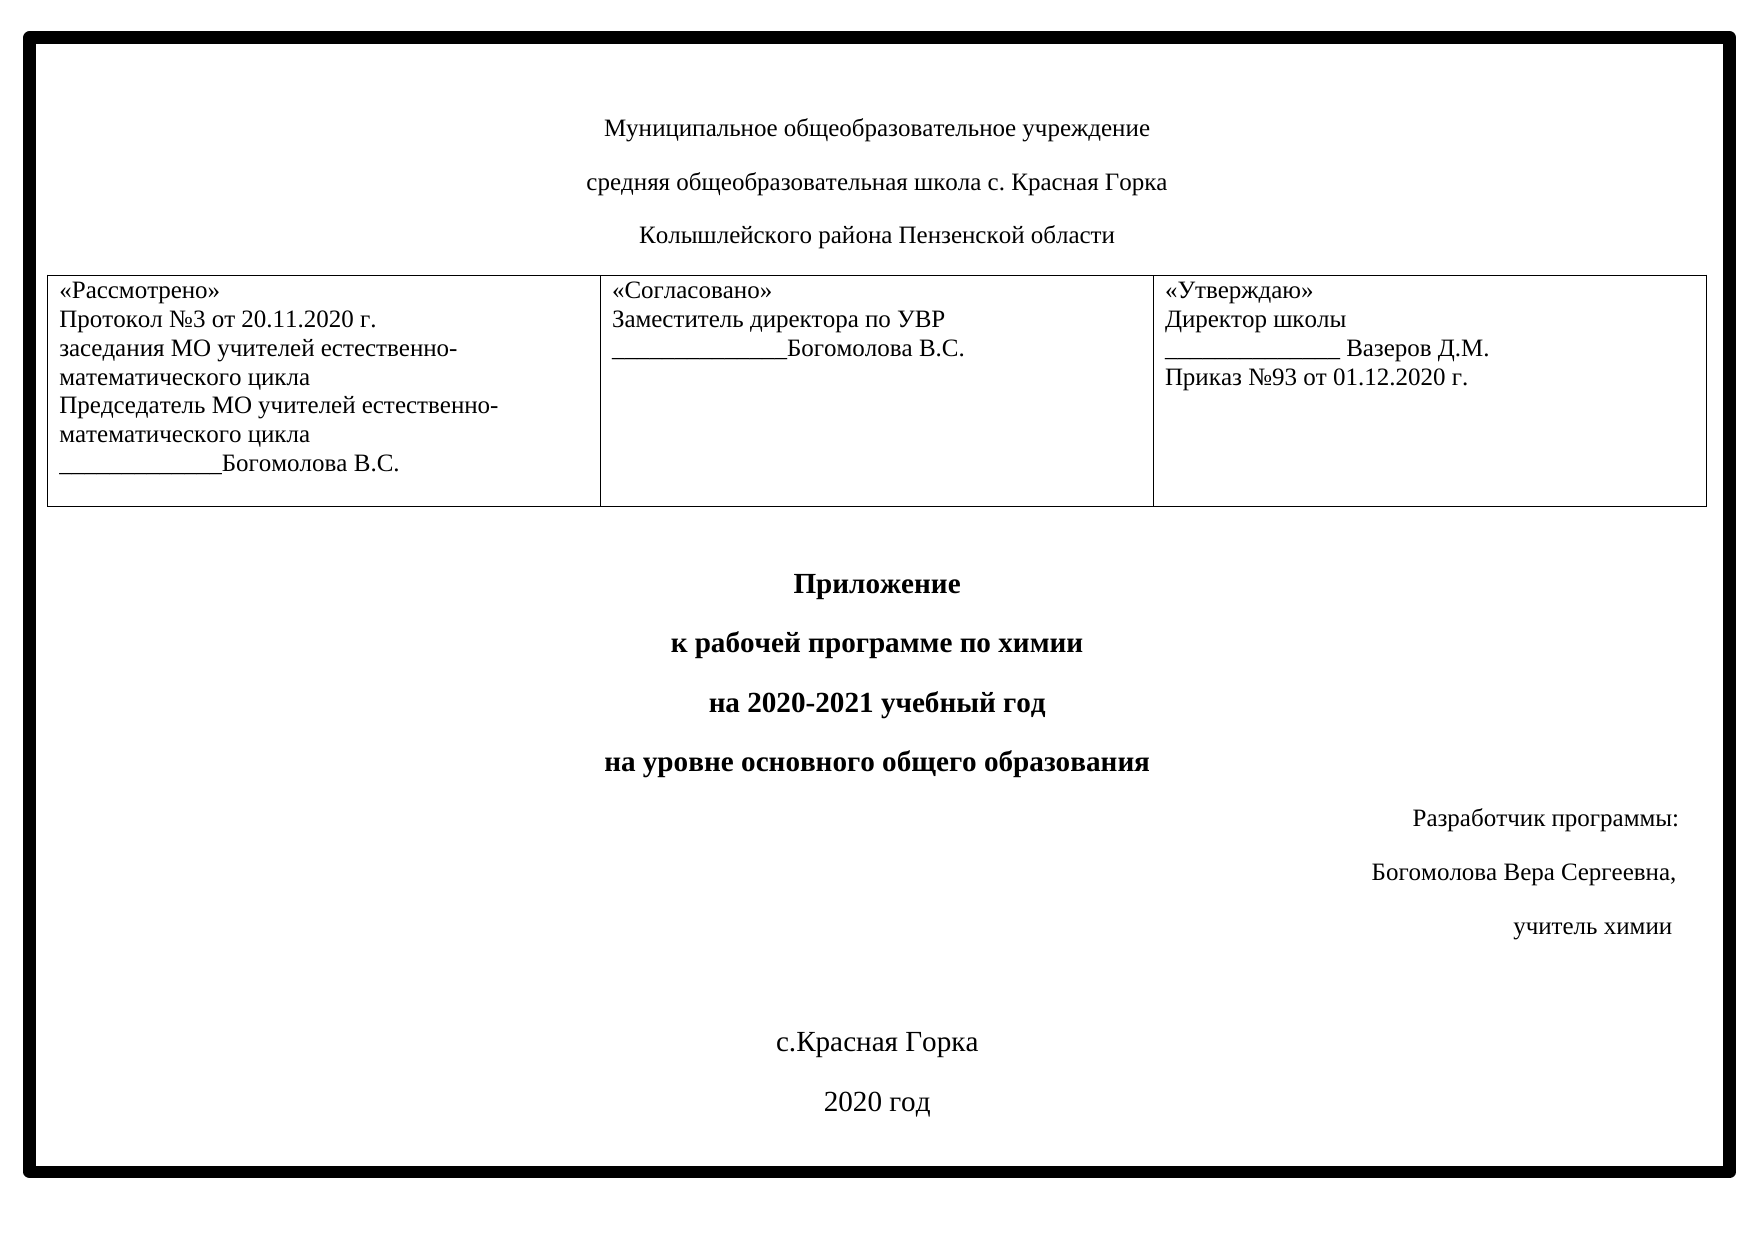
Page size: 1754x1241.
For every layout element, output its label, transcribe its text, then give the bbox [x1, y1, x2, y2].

text с.Красная Горка [59, 1024, 1695, 1058]
text к рабочей программе по химии [59, 625, 1695, 659]
text Муниципальное общеобразовательное учреждение [59, 113, 1695, 142]
text учитель химии [59, 911, 1695, 940]
text Колышлейского района Пензенской области [59, 221, 1695, 249]
table_header «Согласовано» Заместитель директора по УВР ______________Богомолова В.С. [601, 276, 1153, 506]
text на уровне основного общего образования [59, 744, 1695, 778]
text Богомолова Вера Сергеевна, [59, 857, 1695, 886]
table_header «Утверждаю» Директор школы ______________ Вазеров Д.М. Приказ №93 от 01.12.2020 г. [1154, 276, 1706, 506]
text 2020 год [59, 1084, 1695, 1117]
table_header «Рассмотрено» Протокол №3 от 20.11.2020 г. заседания МО учителей естественно-математического цикла Председатель МО учителей естественно-математического цикла _____________Богомолова В.С. [48, 276, 600, 506]
text на 2020-2021 учебный год [59, 685, 1695, 718]
text Приложение [59, 566, 1695, 599]
text средняя общеобразовательная школа с. Красная Горка [59, 167, 1695, 196]
text Разработчик программы: [59, 803, 1695, 832]
